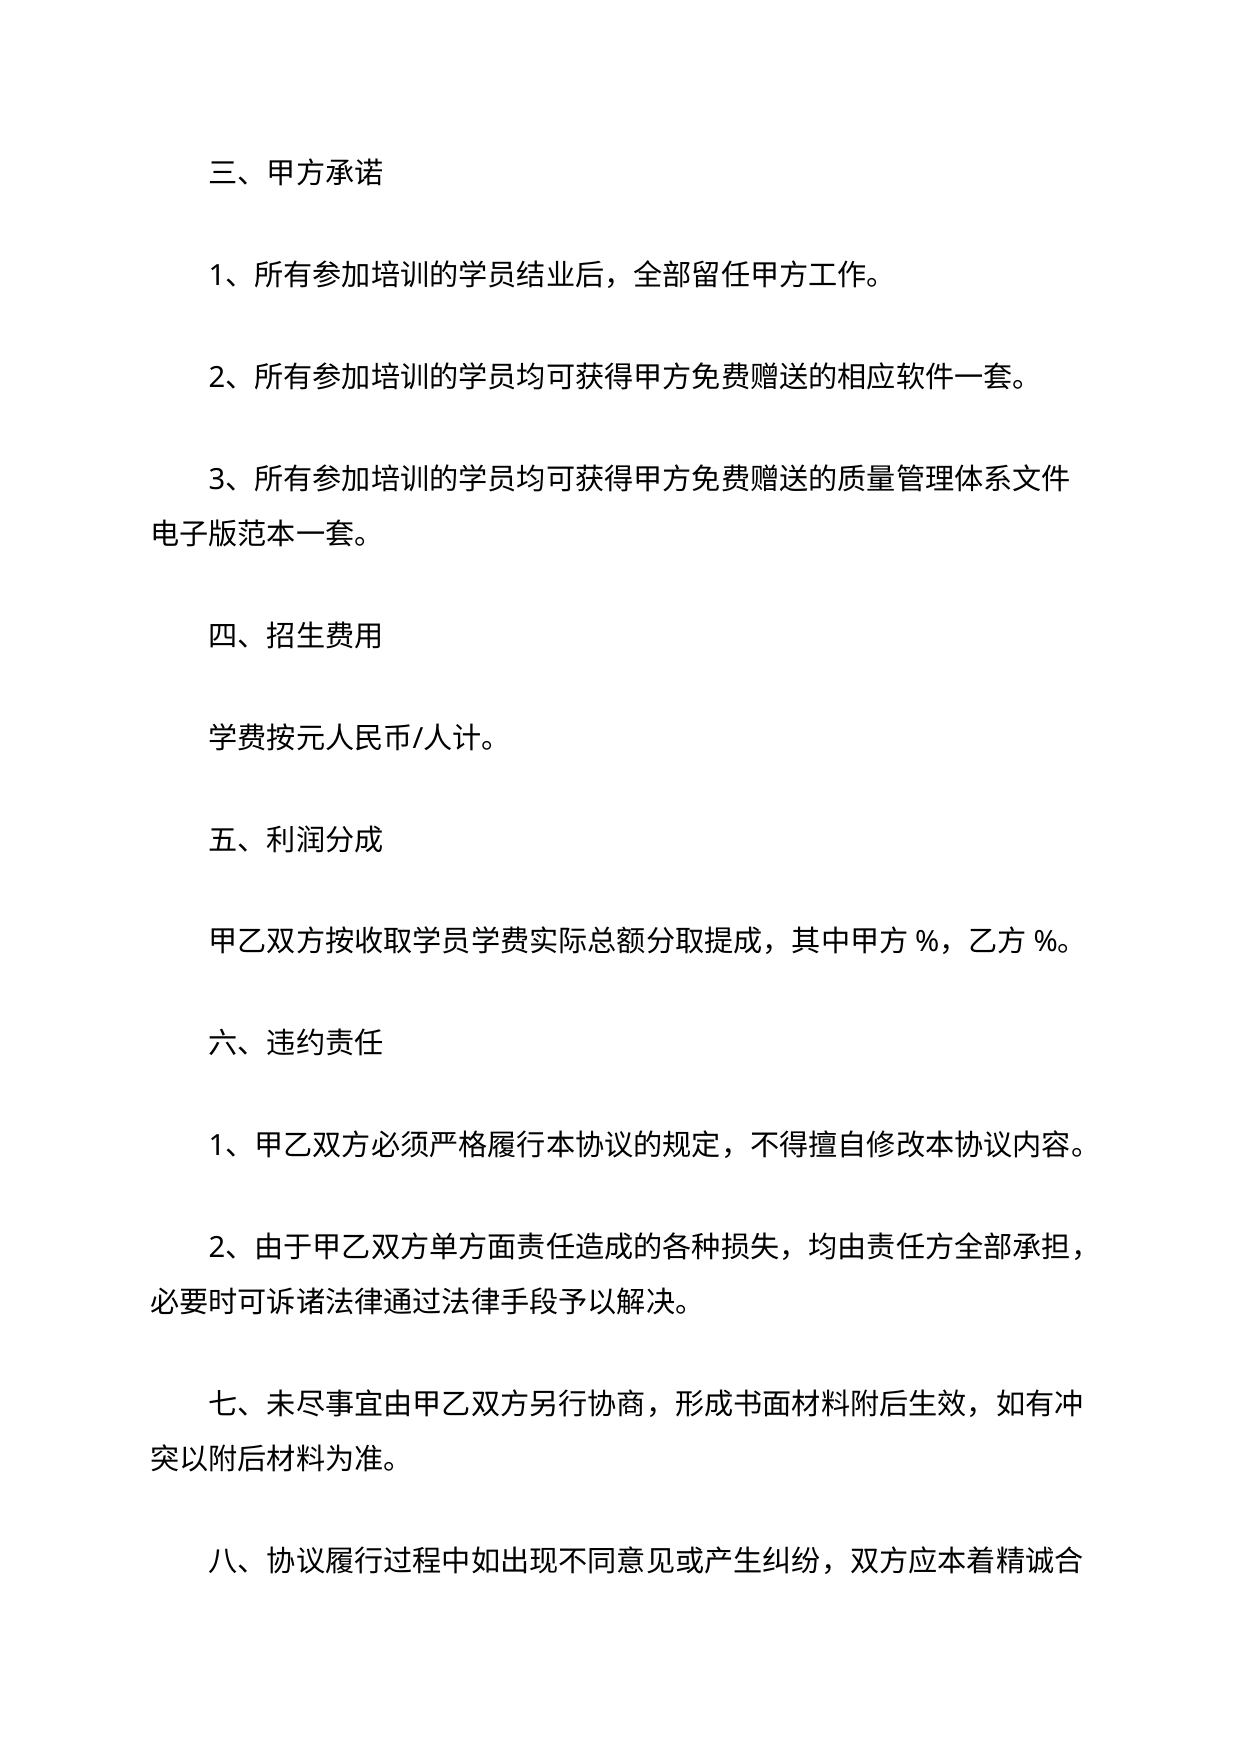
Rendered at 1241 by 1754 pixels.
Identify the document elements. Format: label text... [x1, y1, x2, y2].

text 甲乙双方按收取学员学费实际总额分取提成，其中甲方 %，乙方 %。 [150, 918, 1090, 960]
text 1、甲乙双方必须严格履行本协议的规定，不得擅自修改本协议内容。 [150, 1122, 1090, 1164]
text 三、甲方承诺 [150, 150, 1090, 192]
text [150, 1537, 1090, 1579]
text 2、所有参加培训的学员均可获得甲方免费赠送的相应软件一套。 [150, 354, 1090, 396]
text 1、所有参加培训的学员结业后，全部留任甲方工作。 [150, 252, 1090, 294]
text 五、利润分成 [150, 816, 1090, 858]
text 3、所有参加培训的学员均可获得甲方免费赠送的质量管理体系文件电子版范本一套。 [150, 456, 1090, 553]
text 六、违约责任 [150, 1020, 1090, 1062]
text 2、由于甲乙双方单方面责任造成的各种损失，均由责任方全部承担，必要时可诉诸法律通过法律手段予以解决。 [150, 1224, 1090, 1321]
text 七、未尽事宜由甲乙双方另行协商，形成书面材料附后生效，如有冲突以附后材料为准。 [150, 1381, 1090, 1478]
text 学费按元人民币/人计。 [150, 714, 1090, 757]
text 四、招生费用 [150, 612, 1090, 655]
